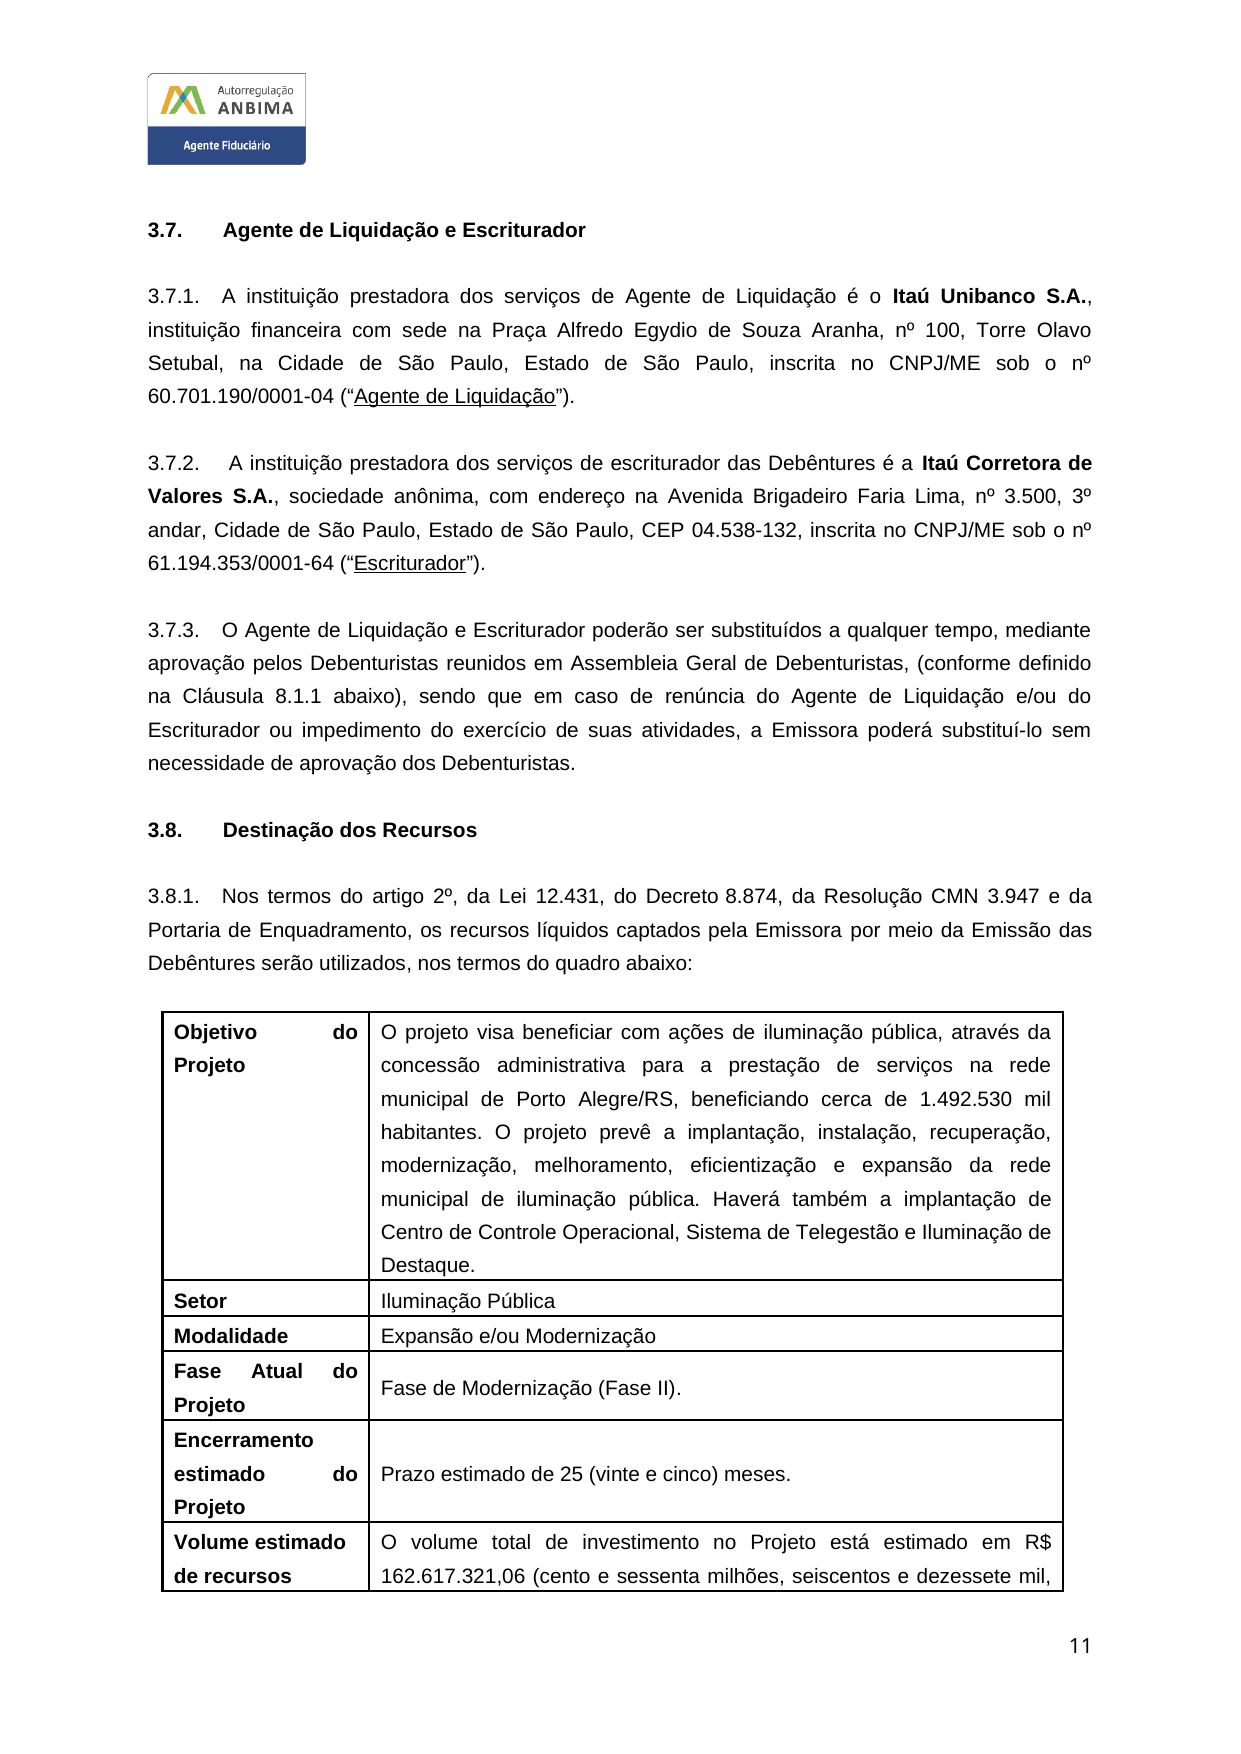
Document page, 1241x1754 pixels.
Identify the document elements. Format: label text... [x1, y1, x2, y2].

table_header Objetivo do Projeto [164, 1013, 368, 1279]
list Destinação dos Recursos [148, 811, 1092, 844]
table_cell Expansão e/ou Modernização [370, 1317, 1062, 1350]
table_cell Iluminação Pública [370, 1281, 1062, 1315]
table_cell Fase de Modernização (Fase II). [370, 1352, 1062, 1419]
list O Agente de Liquidação e Escriturador poderão ser substituídos a qualquer tempo, mediante aprovação pelos Debenturistas reunidos em Assembleia Geral de Debenturistas, (conforme definido na Cláusula 8.1.1 abaixo), sendo que em caso de renúncia do Agente de Liquidação e/ou do Escriturador ou impedimento do exercício de suas atividades, a Emissora poderá substituí-lo sem necessidade de aprovação dos Debenturistas. [148, 611, 1092, 777]
picture [147, 73, 306, 165]
list A instituição prestadora dos serviços de Agente de Liquidação é o Itaú Unibanco S.A., instituição financeira com sede na Praça Alfredo Egydio de Souza Aranha, nº 100, Torre Olavo Setubal, na Cidade de São Paulo, Estado de São Paulo, inscrita no CNPJ/ME sob o nº 60.701.190/0001-04 (“Agente de Liquidação”). [148, 277, 1092, 411]
table_cell Prazo estimado de 25 (vinte e cinco) meses. [370, 1421, 1062, 1521]
table_cell Modalidade [164, 1317, 368, 1350]
list Agente de Liquidação e Escriturador [148, 211, 1092, 244]
table_cell Fase Atual do Projeto [164, 1352, 368, 1419]
list Nos termos do artigo 2º, da Lei 12.431, do Decreto 8.874, da Resolução CMN 3.947 e da Portaria de Enquadramento, os recursos líquidos captados pela Emissora por meio da Emissão das Debêntures serão utilizados, nos termos do quadro abaixo: [148, 877, 1092, 977]
table_cell Setor [164, 1281, 368, 1315]
list A instituição prestadora dos serviços de escriturador das Debêntures é a Itaú Corretora de Valores S.A., sociedade anônima, com endereço na Avenida Brigadeiro Faria Lima, nº 3.500, 3º andar, Cidade de São Paulo, Estado de São Paulo, CEP 04.538-132, inscrita no CNPJ/ME sob o nº 61.194.353/0001-64 (“Escriturador”). [148, 444, 1092, 577]
table_cell Volume estimado de recursos financeiros necessários para a realização do Projeto [164, 1523, 368, 1590]
table_header O projeto visa beneficiar com ações de iluminação pública, através da concessão administrativa para a prestação de serviços na rede municipal de Porto Alegre/RS, beneficiando cerca de 1.492.530 mil habitantes. O projeto prevê a implantação, instalação, recuperação, modernização, melhoramento, eficientização e expansão da rede municipal de iluminação pública. Haverá também a implantação de Centro de Controle Operacional, Sistema de Telegestão e Iluminação de Destaque. [370, 1013, 1062, 1279]
table_cell Encerramento estimado do Projeto [164, 1421, 368, 1521]
